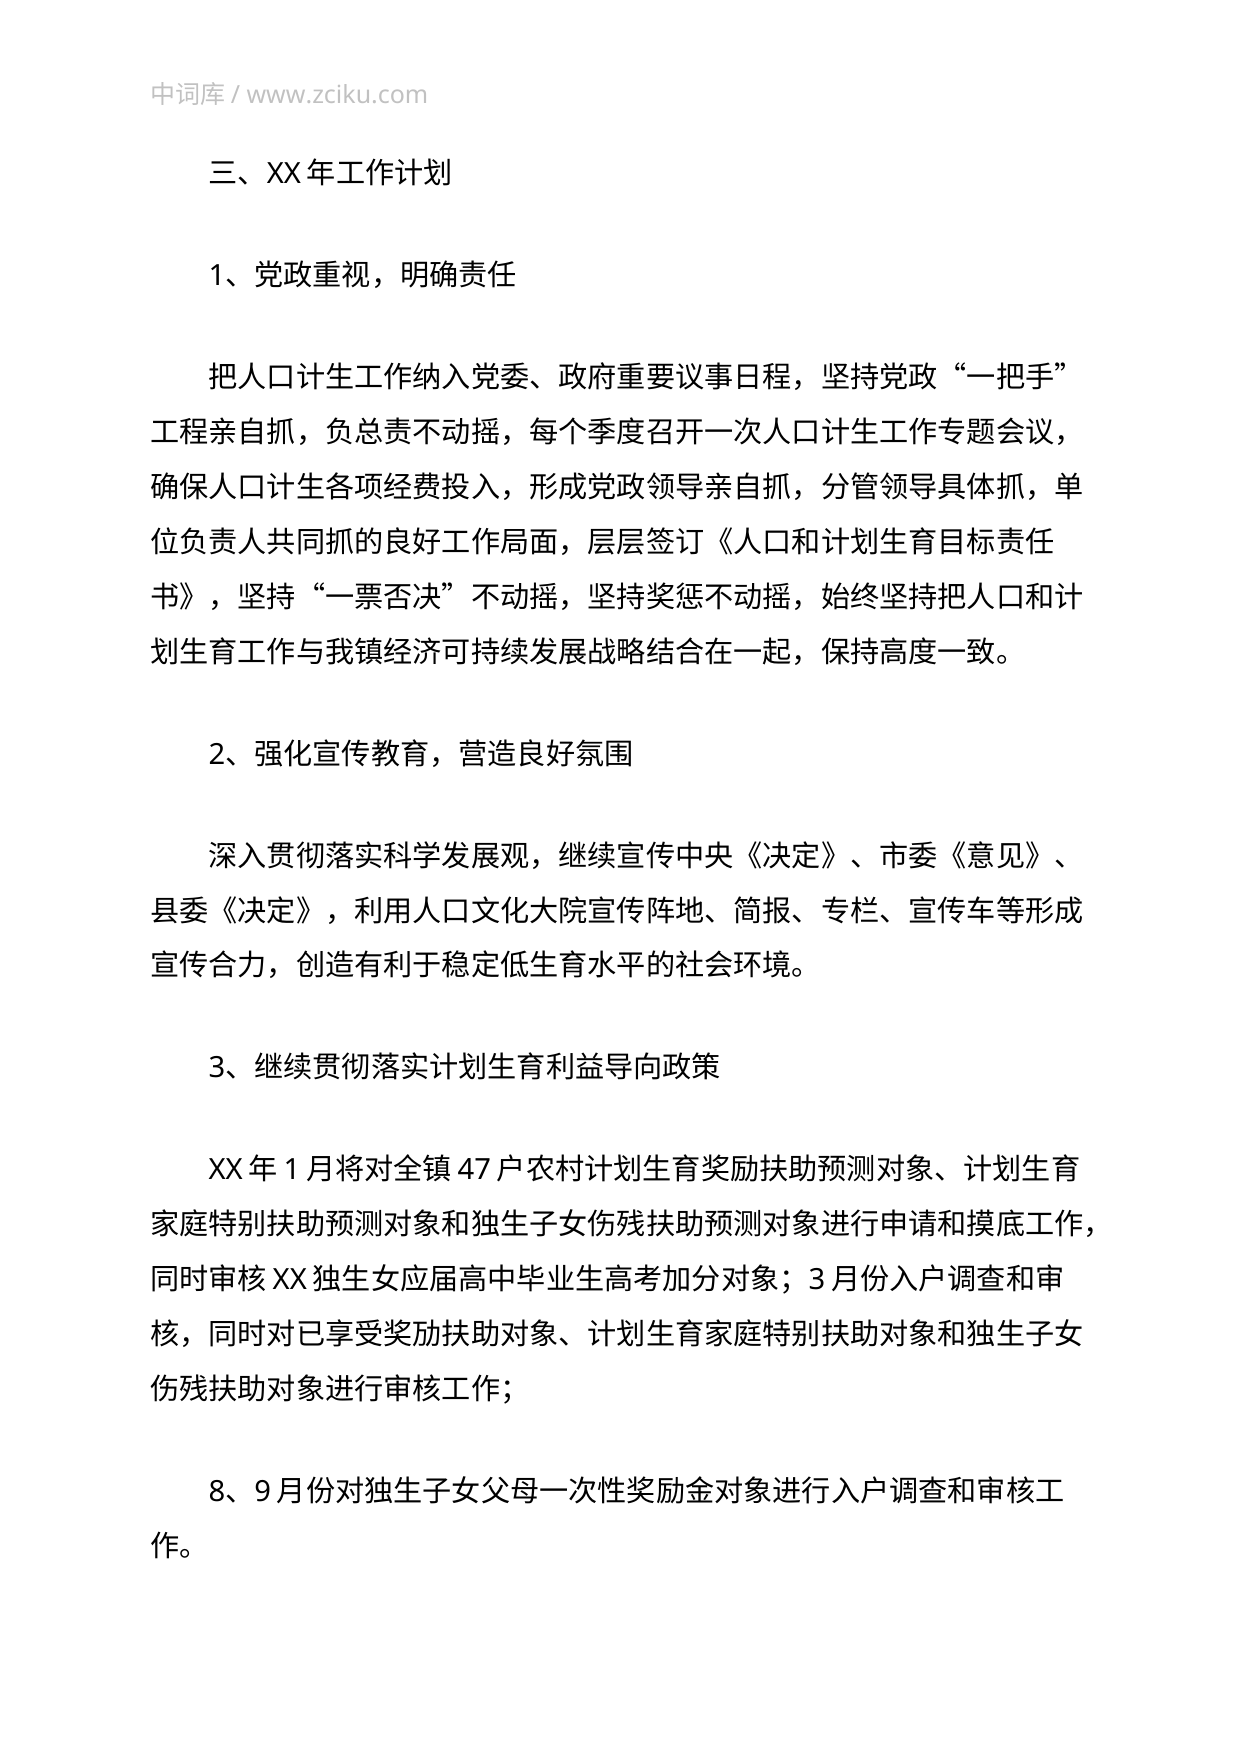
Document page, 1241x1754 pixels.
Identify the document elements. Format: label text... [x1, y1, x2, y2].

text 三、XX年工作计划 [150, 150, 1090, 192]
text 3、继续贯彻落实计划生育利益导向政策 [150, 1044, 1090, 1086]
text 1、党政重视，明确责任 [150, 252, 1090, 294]
text 8、9月份对独生子女父母一次性奖励金对象进行入户调查和审核工作。 [150, 1467, 1090, 1564]
text 深入贯彻落实科学发展观，继续宣传中央《决定》、市委《意见》、县委《决定》，利用人口文化大院宣传阵地、简报、专栏、宣传车等形成宣传合力，创造有利于稳定低生育水平的社会环境。 [150, 832, 1090, 984]
text 把人口计生工作纳入党委、政府重要议事日程，坚持党政“一把手”工程亲自抓，负总责不动摇，每个季度召开一次人口计生工作专题会议，确保人口计生各项经费投入，形成党政领导亲自抓，分管领导具体抓，单位负责人共同抓的良好工作局面，层层签订《人口和计划生育目标责任书》，坚持“一票否决”不动摇，坚持奖惩不动摇，始终坚持把人口和计划生育工作与我镇经济可持续发展战略结合在一起，保持高度一致。 [150, 354, 1090, 671]
text 2、强化宣传教育，营造良好氛围 [150, 730, 1090, 773]
text XX年1月将对全镇47户农村计划生育奖励扶助预测对象、计划生育家庭特别扶助预测对象和独生子女伤残扶助预测对象进行申请和摸底工作，同时审核XX独生女应届高中毕业生高考加分对象；3月份入户调查和审核，同时对已享受奖劢扶助对象、计划生育家庭特别扶助对象和独生子女伤残扶助对象进行审核工作； [150, 1146, 1090, 1408]
